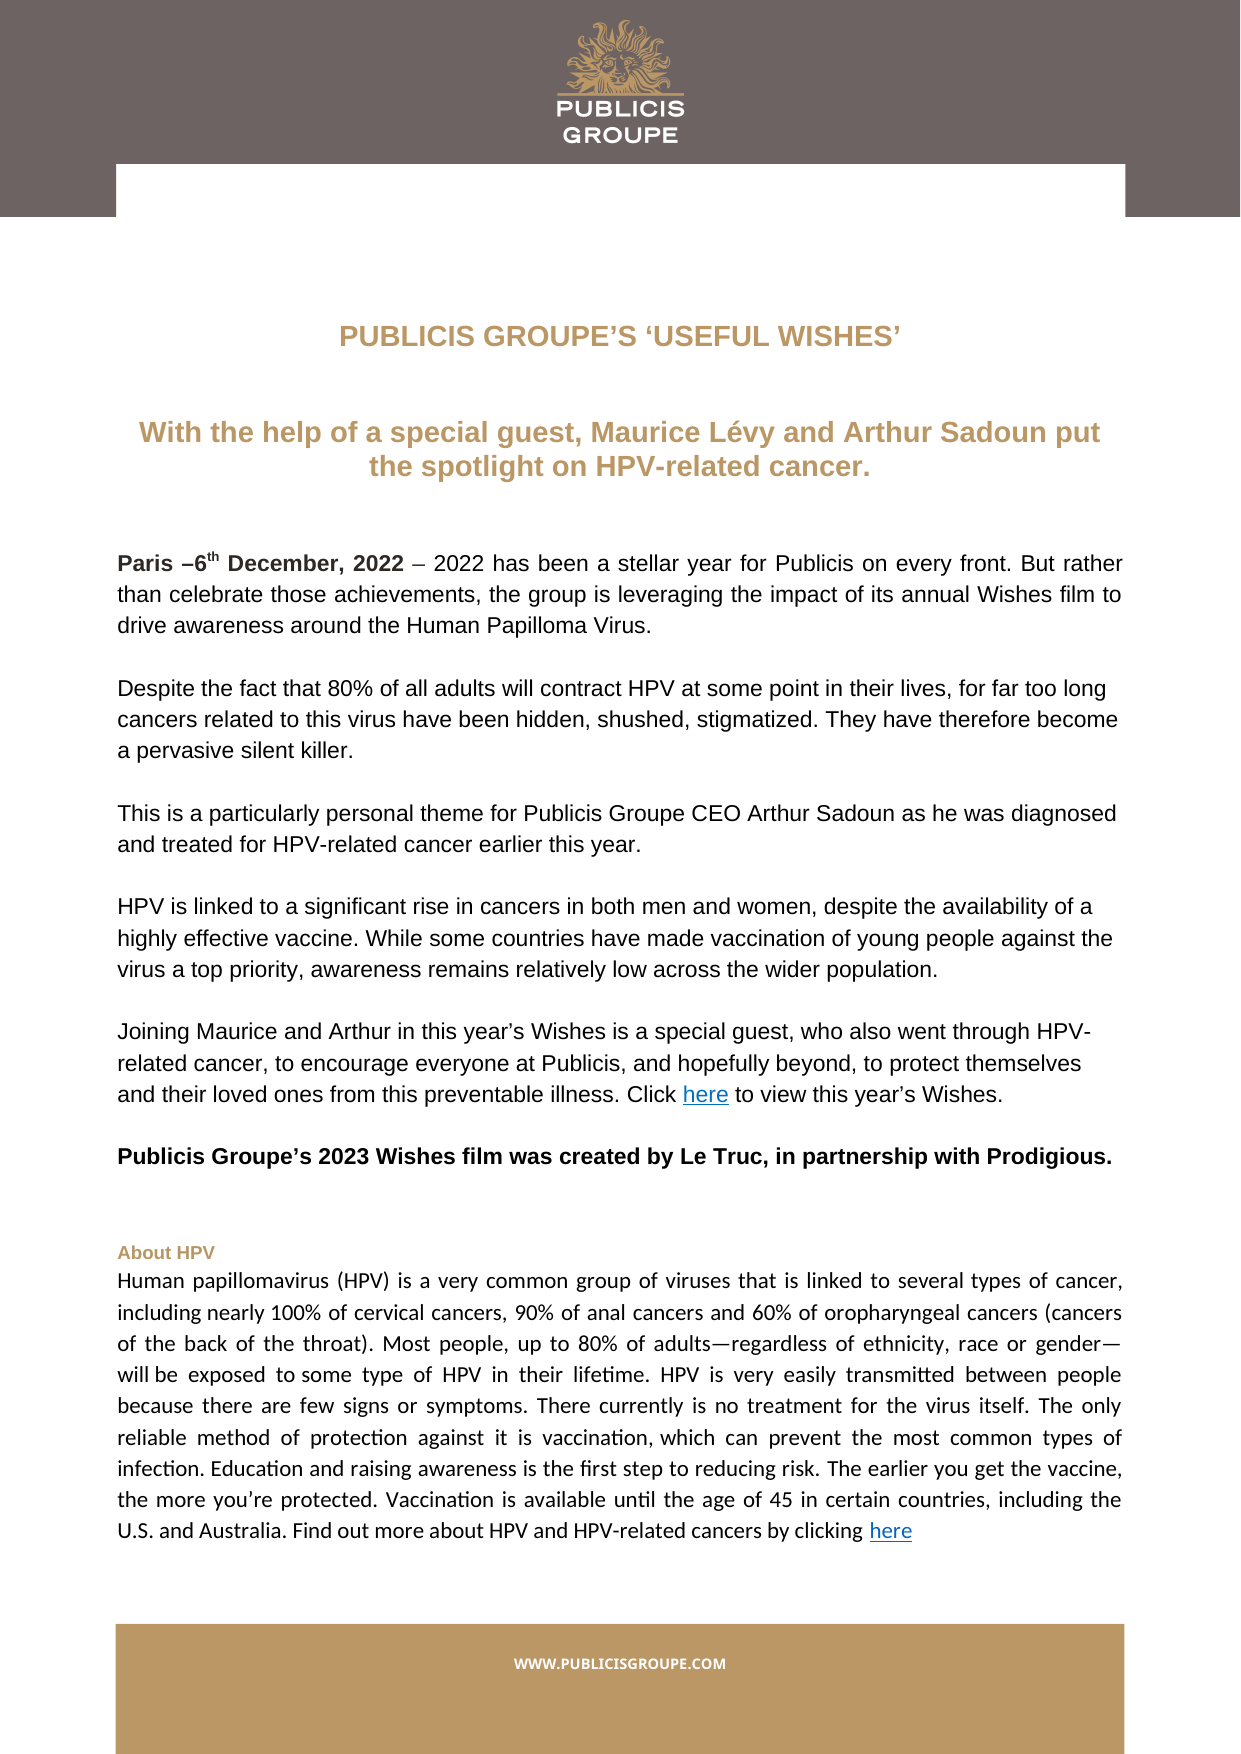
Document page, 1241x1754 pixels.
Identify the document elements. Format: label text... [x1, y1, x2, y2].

text Publicis Groupe’s 2023 Wishes film was created by Le Truc, in partnership with Prodigious. [117, 1138, 1123, 1169]
text With the help of a special guest, Maurice Lévy and Arthur Sadoun put the spotlight on HPV-related cancer. [117, 415, 1123, 482]
text HPV is linked to a significant rise in cancers in both men and women, despite the availability of a highly effective vaccine. While some countries have made vaccination of young people against the virus a top priority, awareness remains relatively low across the wider population. [117, 888, 1123, 982]
picture [0, 0, 1241, 217]
text Despite the fact that 80% of all adults will contract HPV at some point in their lives, for far too long cancers related to this virus have been hidden, shushed, stigmatized. They have therefore become a pervasive silent killer. [117, 669, 1123, 763]
text This is a particularly personal theme for Publicis Groupe CEO Arthur Sadoun as he was diagnosed and treated for HPV-related cancer earlier this year. [117, 794, 1123, 857]
text Paris –6th December, 2022 – 2022 has been a stellar year for Publicis on every front. But rather than celebrate those achievements, the group is leveraging the impact of its annual Wishes film to drive awareness around the Human Papilloma Virus. [117, 544, 1123, 638]
text Human papillomavirus (HPV) is a very common group of viruses that is linked to several types of cancer, including nearly 100% of cervical cancers, 90% of anal cancers and 60% of oropharyngeal cancers (cancers of the back of the throat). Most people, up to 80% of adults—regardless of ethnicity, race or gender—will be exposed to some type of HPV in their lifetime. HPV is very easily transmitted between people because there are few signs or symptoms. There currently is no treatment for the virus itself. The only reliable method of protection against it is vaccination, which can prevent the most common types of infection. Education and raising awareness is the first step to reducing risk. The earlier you get the vaccine, the more you’re protected. Vaccination is available until the age of 45 in certain countries, including the U.S. and Australia. Find out more about HPV and HPV-related cancers by clicking here [117, 1263, 1123, 1544]
text Joining Maurice and Arthur in this year’s Wishes is a special guest, who also went through HPV-related cancer, to encourage everyone at Publicis, and hopefully beyond, to protect themselves and their loved ones from this preventable illness. Click here to view this year’s Wishes. [117, 1013, 1123, 1107]
text PUBLICIS GROUPE’S ‘USEFUL WISHES’ [117, 319, 1123, 352]
text About HPV [117, 1232, 1123, 1263]
